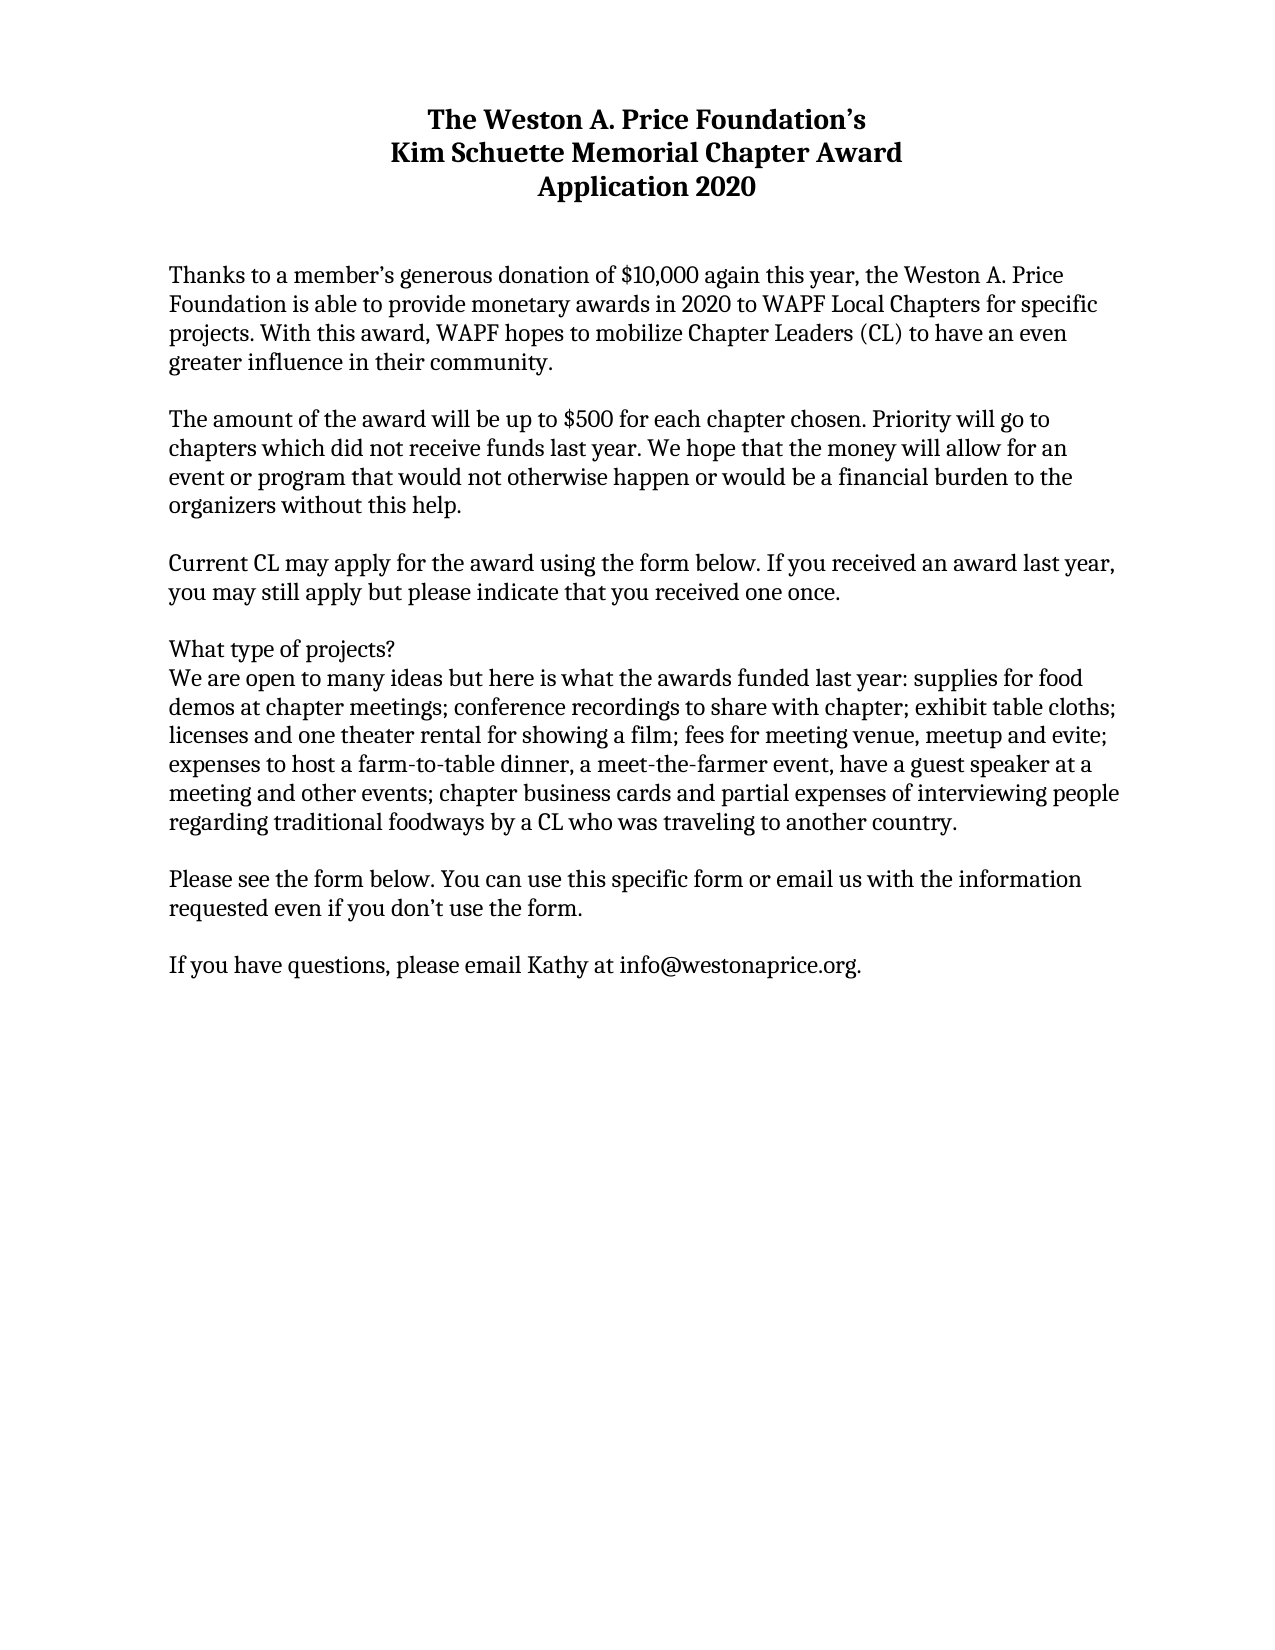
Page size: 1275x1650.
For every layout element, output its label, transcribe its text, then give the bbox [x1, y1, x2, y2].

text We are open to many ideas but here is what the awards funded last year: supplies for food demos at chapter meetings; conference recordings to share with chapter; exhibit table cloths; licenses and one theater rental for showing a film; fees for meeting venue, meetup and evite; expenses to host a farm-to-table dinner, a meet-the-farmer event, have a guest speaker at a meeting and other events; chapter business cards and partial expenses of interviewing people regarding traditional foodways by a CL who was traveling to another country. [169, 664, 1125, 836]
text Current CL may apply for the award using the form below. If you received an award last year, you may still apply but please indicate that you received one once. [169, 549, 1125, 606]
text What type of projects? [169, 635, 1125, 664]
text Kim Schuette Memorial Chapter Award [169, 137, 1125, 170]
text Please see the form below. You can use this specific form or email us with the information requested even if you don’t use the form. [169, 865, 1125, 922]
text Thanks to a member’s generous donation of $10,000 again this year, the Weston A. Price Foundation is able to provide monetary awards in 2020 to WAPF Local Chapters for specific projects. With this award, WAPF hopes to mobilize Chapter Leaders (CL) to have an even greater influence in their community. [169, 261, 1125, 376]
text The amount of the award will be up to $500 for each chapter chosen. Priority will go to chapters which did not receive funds last year. We hope that the money will allow for an event or program that would not otherwise happen or would be a financial burden to the organizers without this help. [169, 405, 1125, 520]
text The Weston A. Price Foundation’s [169, 103, 1125, 137]
text If you have questions, please email Kathy at info@westonaprice.org. [169, 951, 1125, 980]
text Application 2020 [169, 170, 1125, 204]
